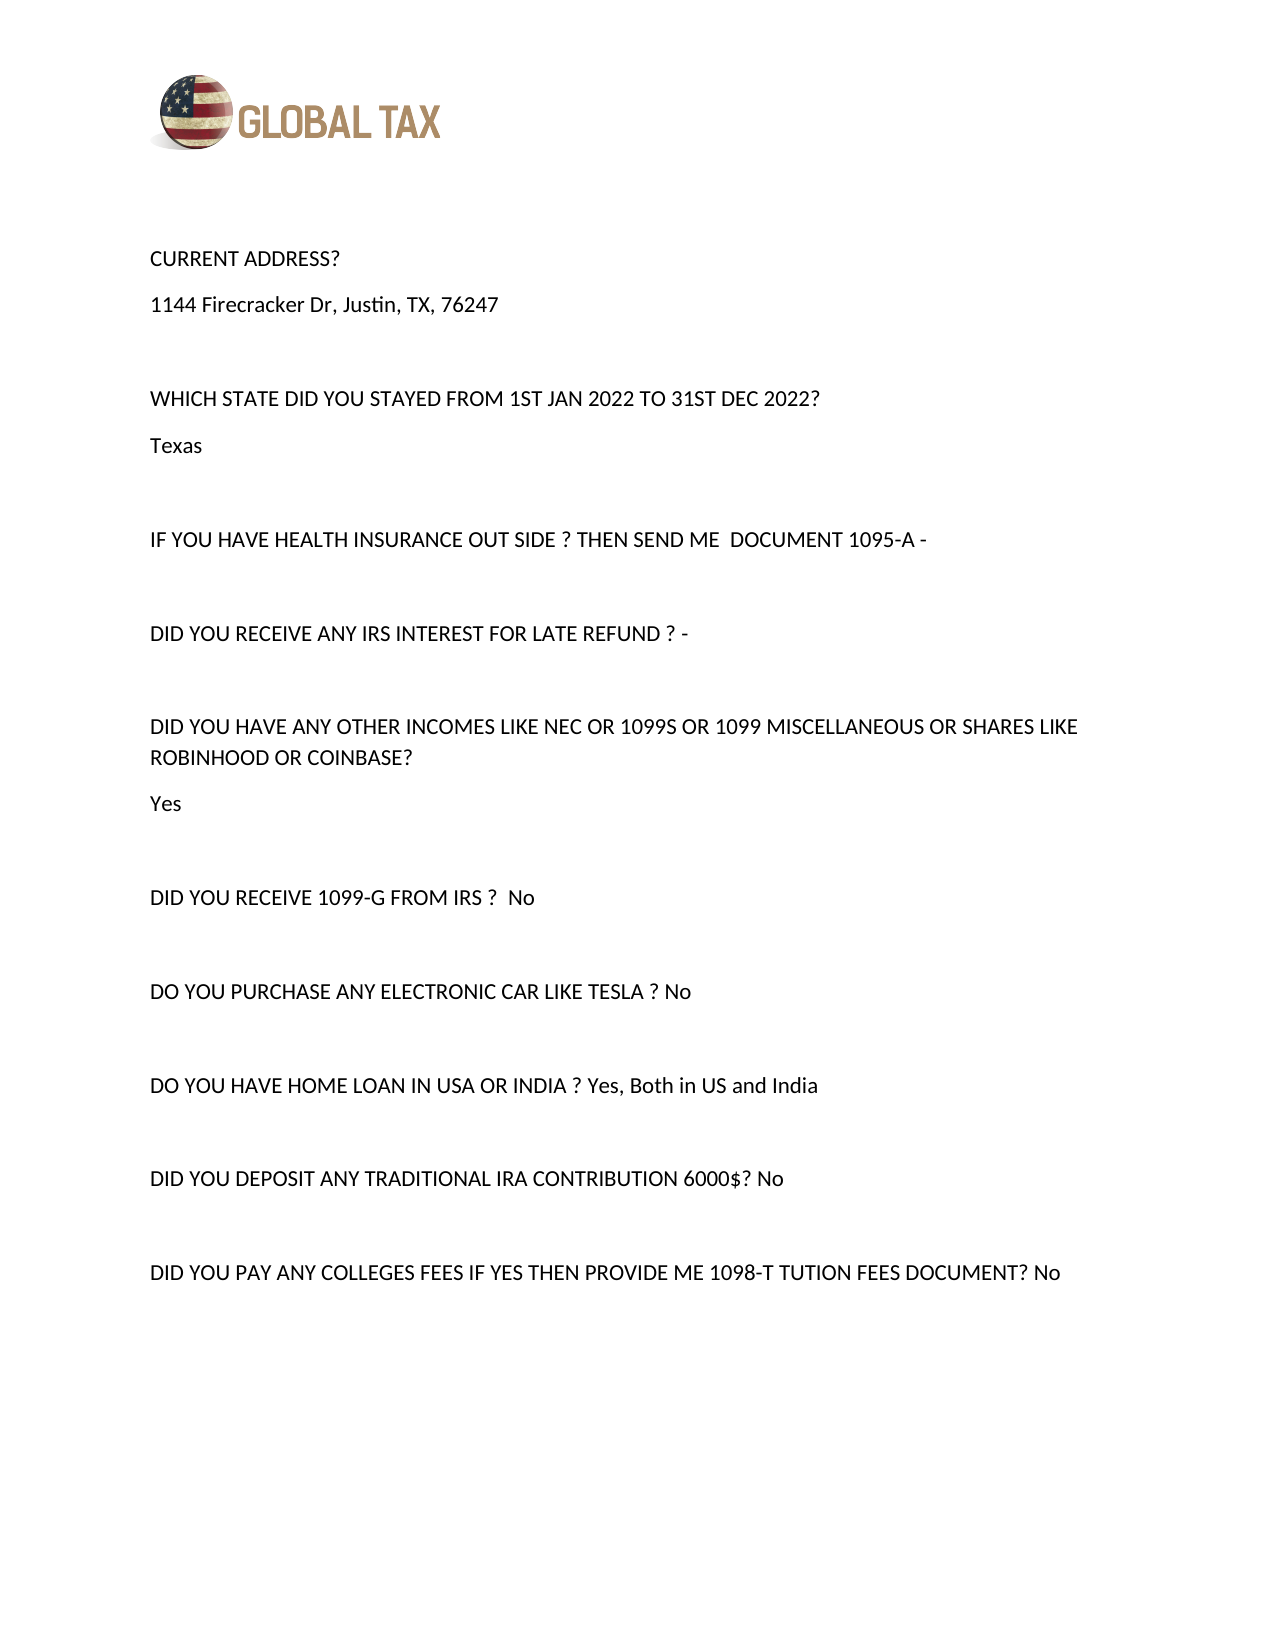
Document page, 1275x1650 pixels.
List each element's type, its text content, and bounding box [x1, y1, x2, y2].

text DO YOU PURCHASE ANY ELECTRONIC CAR LIKE TESLA ? No [150, 977, 1125, 1005]
text DID YOU RECEIVE 1099-G FROM IRS ? No [150, 883, 1125, 911]
text CURRENT ADDRESS? [150, 244, 1125, 272]
text 1144 Firecracker Dr, Justin, TX, 76247 [150, 291, 1125, 319]
text Texas [150, 431, 1125, 459]
text IF YOU HAVE HEALTH INSURANCE OUT SIDE ? THEN SEND ME DOCUMENT 1095-A - [150, 525, 1125, 553]
text WHICH STATE DID YOU STAYED FROM 1ST JAN 2022 TO 31ST DEC 2022? [150, 384, 1125, 412]
text DID YOU RECEIVE ANY IRS INTEREST FOR LATE REFUND ? - [150, 619, 1125, 647]
picture [150, 75, 440, 150]
text DO YOU HAVE HOME LOAN IN USA OR INDIA ? Yes, Both in US and India [150, 1071, 1125, 1099]
text DID YOU HAVE ANY OTHER INCOMES LIKE NEC OR 1099S OR 1099 MISCELLANEOUS OR SHARES LIKE ROBINHOOD OR COINBASE? [150, 712, 1125, 771]
text DID YOU DEPOSIT ANY TRADITIONAL IRA CONTRIBUTION 6000$? No [150, 1164, 1125, 1193]
text Yes [150, 789, 1125, 818]
text DID YOU PAY ANY COLLEGES FEES IF YES THEN PROVIDE ME 1098-T TUTION FEES DOCUMENT? No [150, 1258, 1125, 1286]
